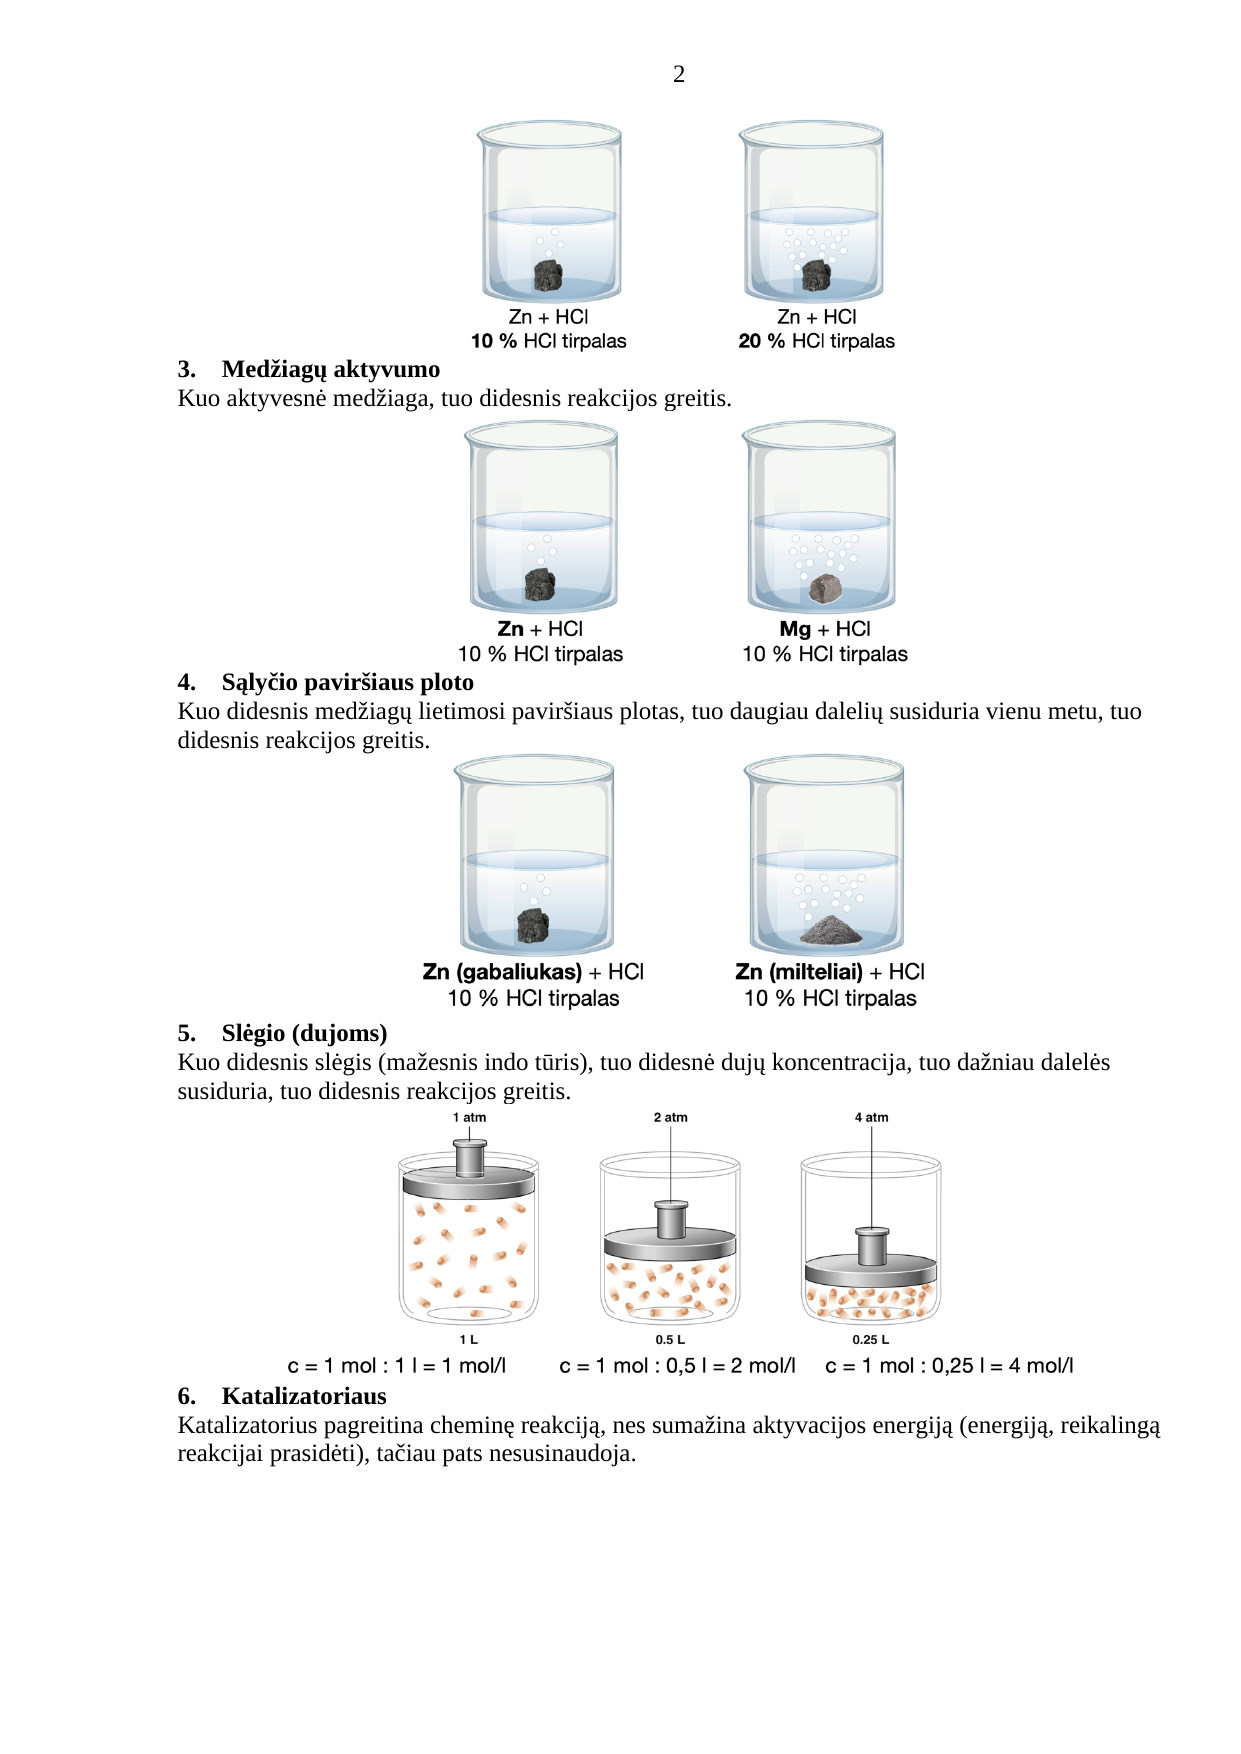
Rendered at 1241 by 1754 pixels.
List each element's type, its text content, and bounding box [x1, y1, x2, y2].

list Katalizatoriaus [177, 1381, 1181, 1410]
text Kuo didesnis slėgis (mažesnis indo tūris), tuo didesnė dujų koncentracija, tuo dažniau dalelės susiduria, tuo didesnis reakcijos greitis. [177, 1047, 1181, 1104]
text Katalizatorius pagreitina cheminę reakciją, nes sumažina aktyvacijos energiją (energiją, reikalingą reakcijai prasidėti), tačiau pats nesusinaudoja. [177, 1410, 1181, 1467]
text Kuo aktyvesnė medžiaga, tuo didesnis reakcijos greitis. [177, 383, 1181, 412]
picture [442, 411, 916, 668]
list Medžiagų aktyvumo [177, 354, 1181, 383]
picture [279, 1104, 1079, 1381]
picture [413, 753, 945, 1019]
text Kuo didesnis medžiagų lietimosi paviršiaus plotas, tuo daugiau dalelių susiduria vienu metu, tuo didesnis reakcijos greitis. [177, 696, 1181, 754]
list Slėgio (dujoms) [177, 1018, 1181, 1047]
picture [456, 118, 902, 355]
list Sąlyčio paviršiaus ploto [177, 667, 1181, 696]
